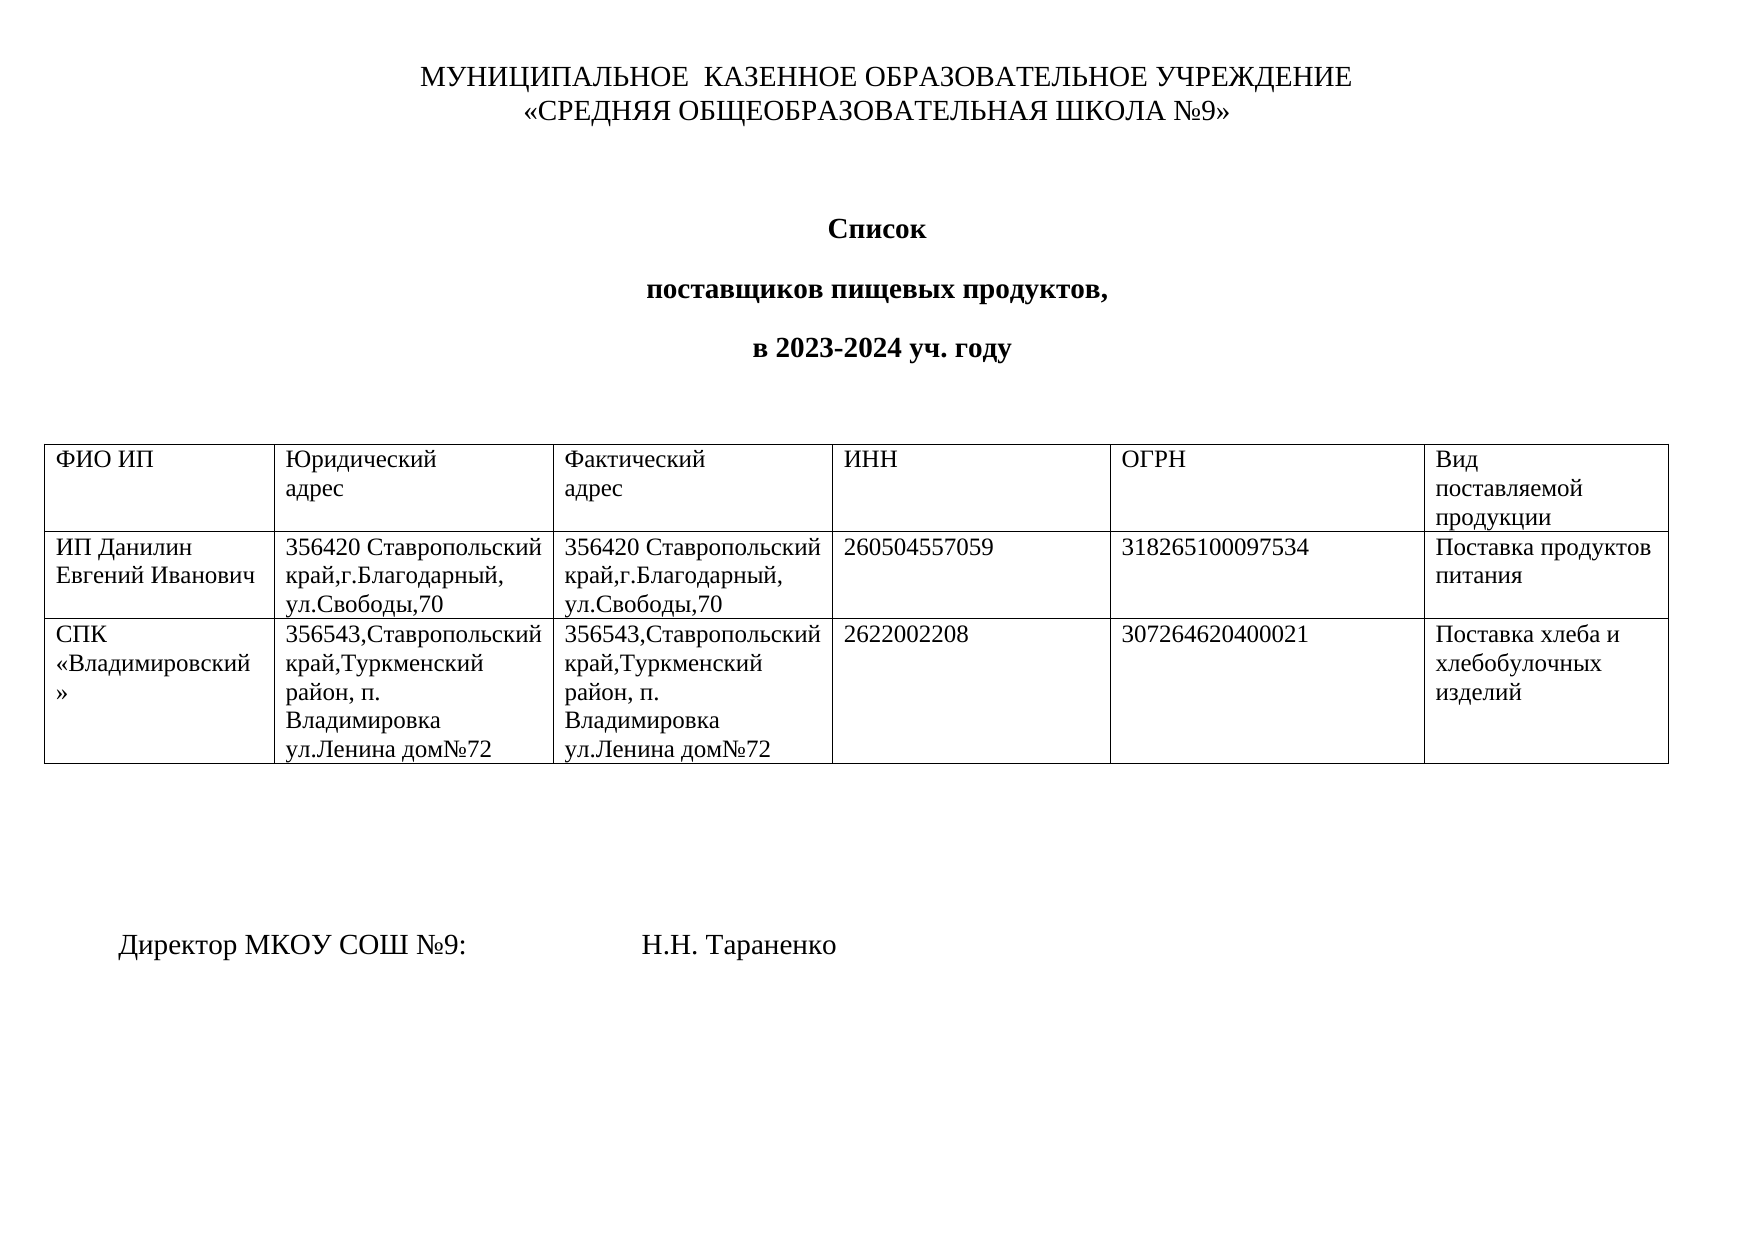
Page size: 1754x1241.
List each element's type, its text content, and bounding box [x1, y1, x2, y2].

table_cell Поставка продуктов питания [1425, 532, 1668, 618]
table_cell 356543,Ставропольский край,Туркменский район, п. Владимировка ул.Ленина дом№72 [554, 619, 832, 763]
table_cell 356543,Ставропольский край,Туркменский район, п. Владимировка ул.Ленина дом№72 [275, 619, 553, 763]
table_cell СПК «Владимировский» [45, 619, 274, 763]
table_header Юридический адрес [275, 445, 553, 531]
text поставщиков пищевых продуктов, [118, 271, 1636, 304]
text «СРЕДНЯЯ ОБЩЕОБРАЗОВАТЕЛЬНАЯ ШКОЛА №9» [118, 93, 1636, 126]
table_header ОГРН [1111, 445, 1424, 531]
text МУНИЦИПАЛЬНОЕ КАЗЕННОЕ ОБРАЗОВАТЕЛЬНОЕ УЧРЕЖДЕНИЕ [118, 59, 1636, 93]
table_cell ИП Данилин Евгений Иванович [45, 532, 274, 618]
table_header Фактический адрес [554, 445, 832, 531]
table_header ФИО ИП [45, 445, 274, 531]
table_cell 307264620400021 [1111, 619, 1424, 763]
text Директор МКОУ СОШ №9: Н.Н. Тараненко [118, 927, 1636, 961]
table_cell 318265100097534 [1111, 532, 1424, 618]
table_cell 356420 Ставропольский край,г.Благодарный, ул.Свободы,70 [275, 532, 553, 618]
table_cell 2622002208 [833, 619, 1110, 763]
table_cell 356420 Ставропольский край,г.Благодарный, ул.Свободы,70 [554, 532, 832, 618]
text Список [118, 211, 1636, 245]
table_cell Поставка хлеба и хлебобулочных изделий [1425, 619, 1668, 763]
table_header ИНН [833, 445, 1110, 531]
text в 2023-2024 уч. году [118, 330, 1636, 364]
table_cell 260504557059 [833, 532, 1110, 618]
table_header Вид поставляемой продукции [1425, 445, 1668, 531]
